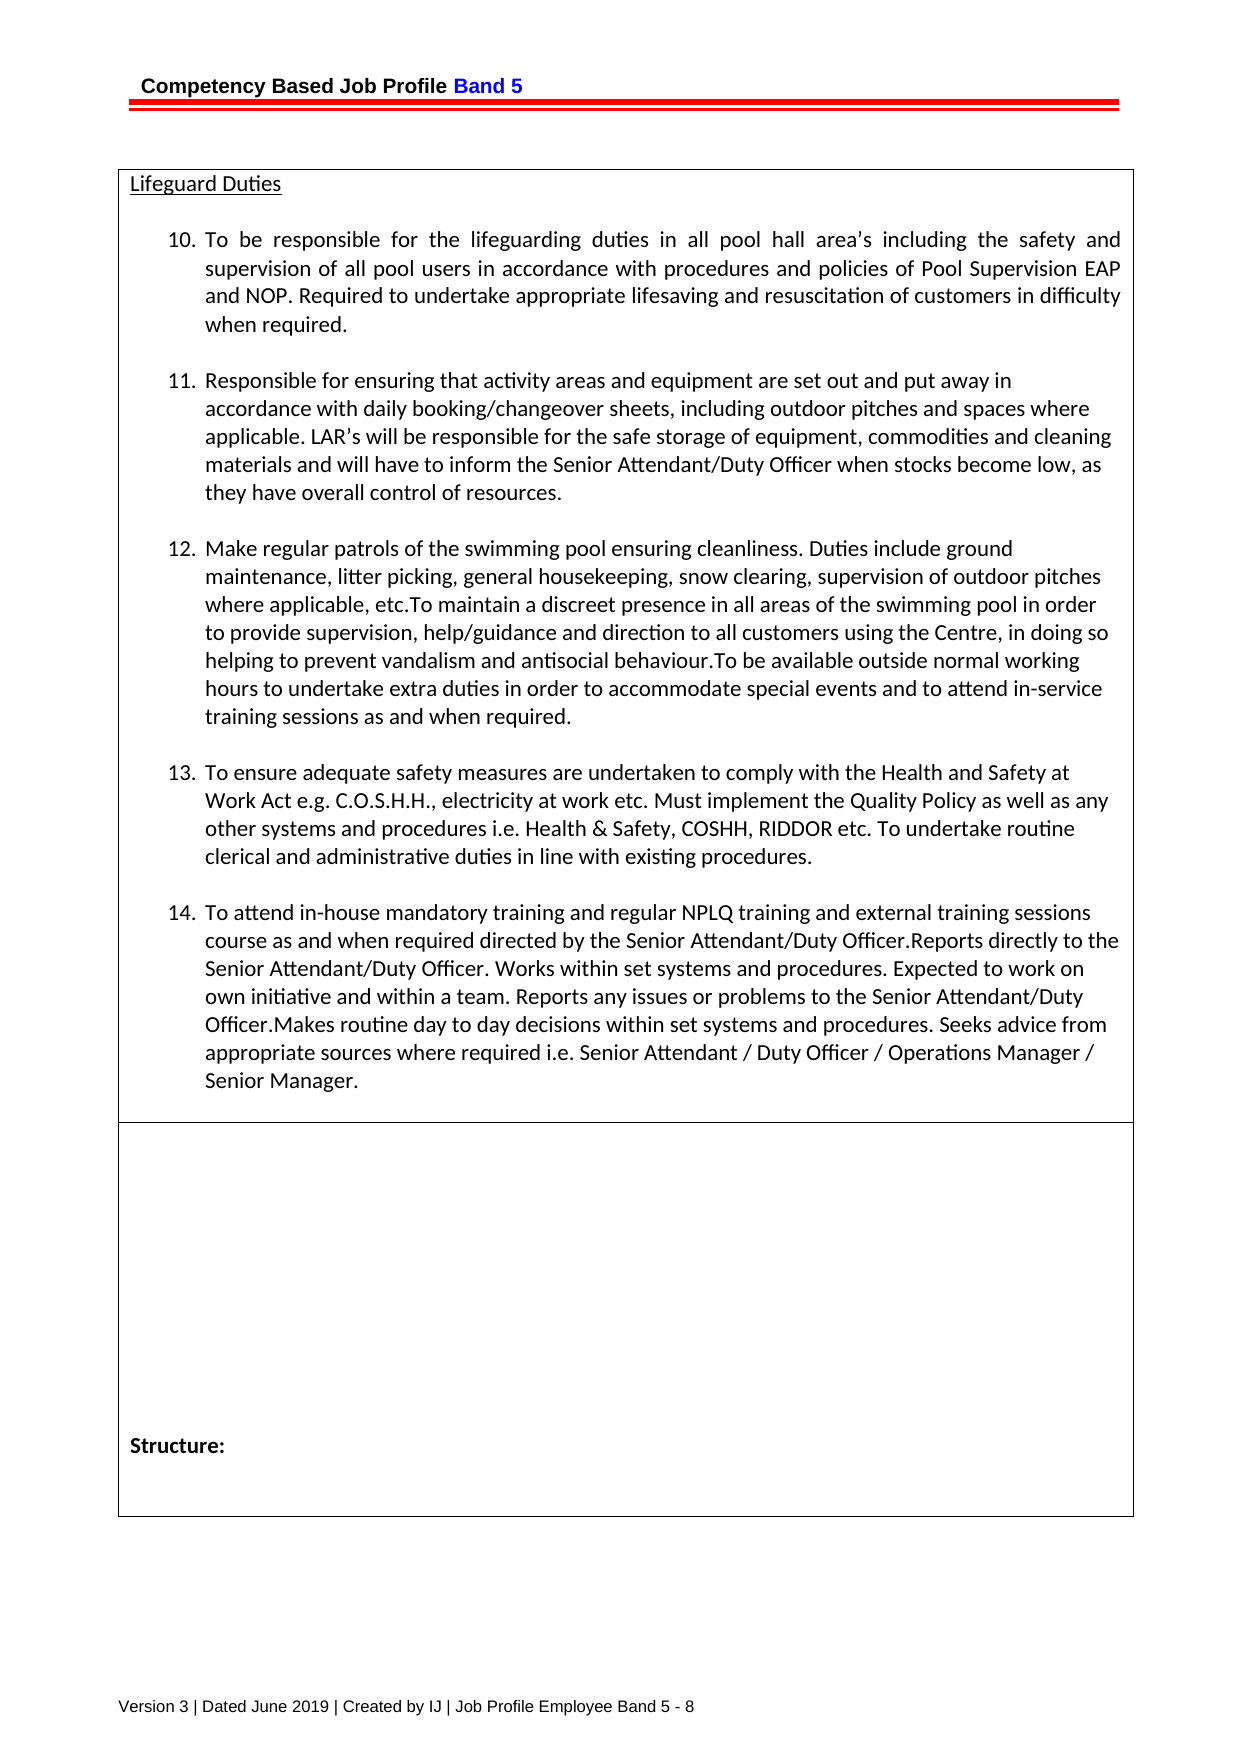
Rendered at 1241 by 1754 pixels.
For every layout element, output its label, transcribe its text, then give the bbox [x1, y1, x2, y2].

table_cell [119, 170, 1133, 1122]
table_cell Structure: [119, 1123, 1133, 1516]
